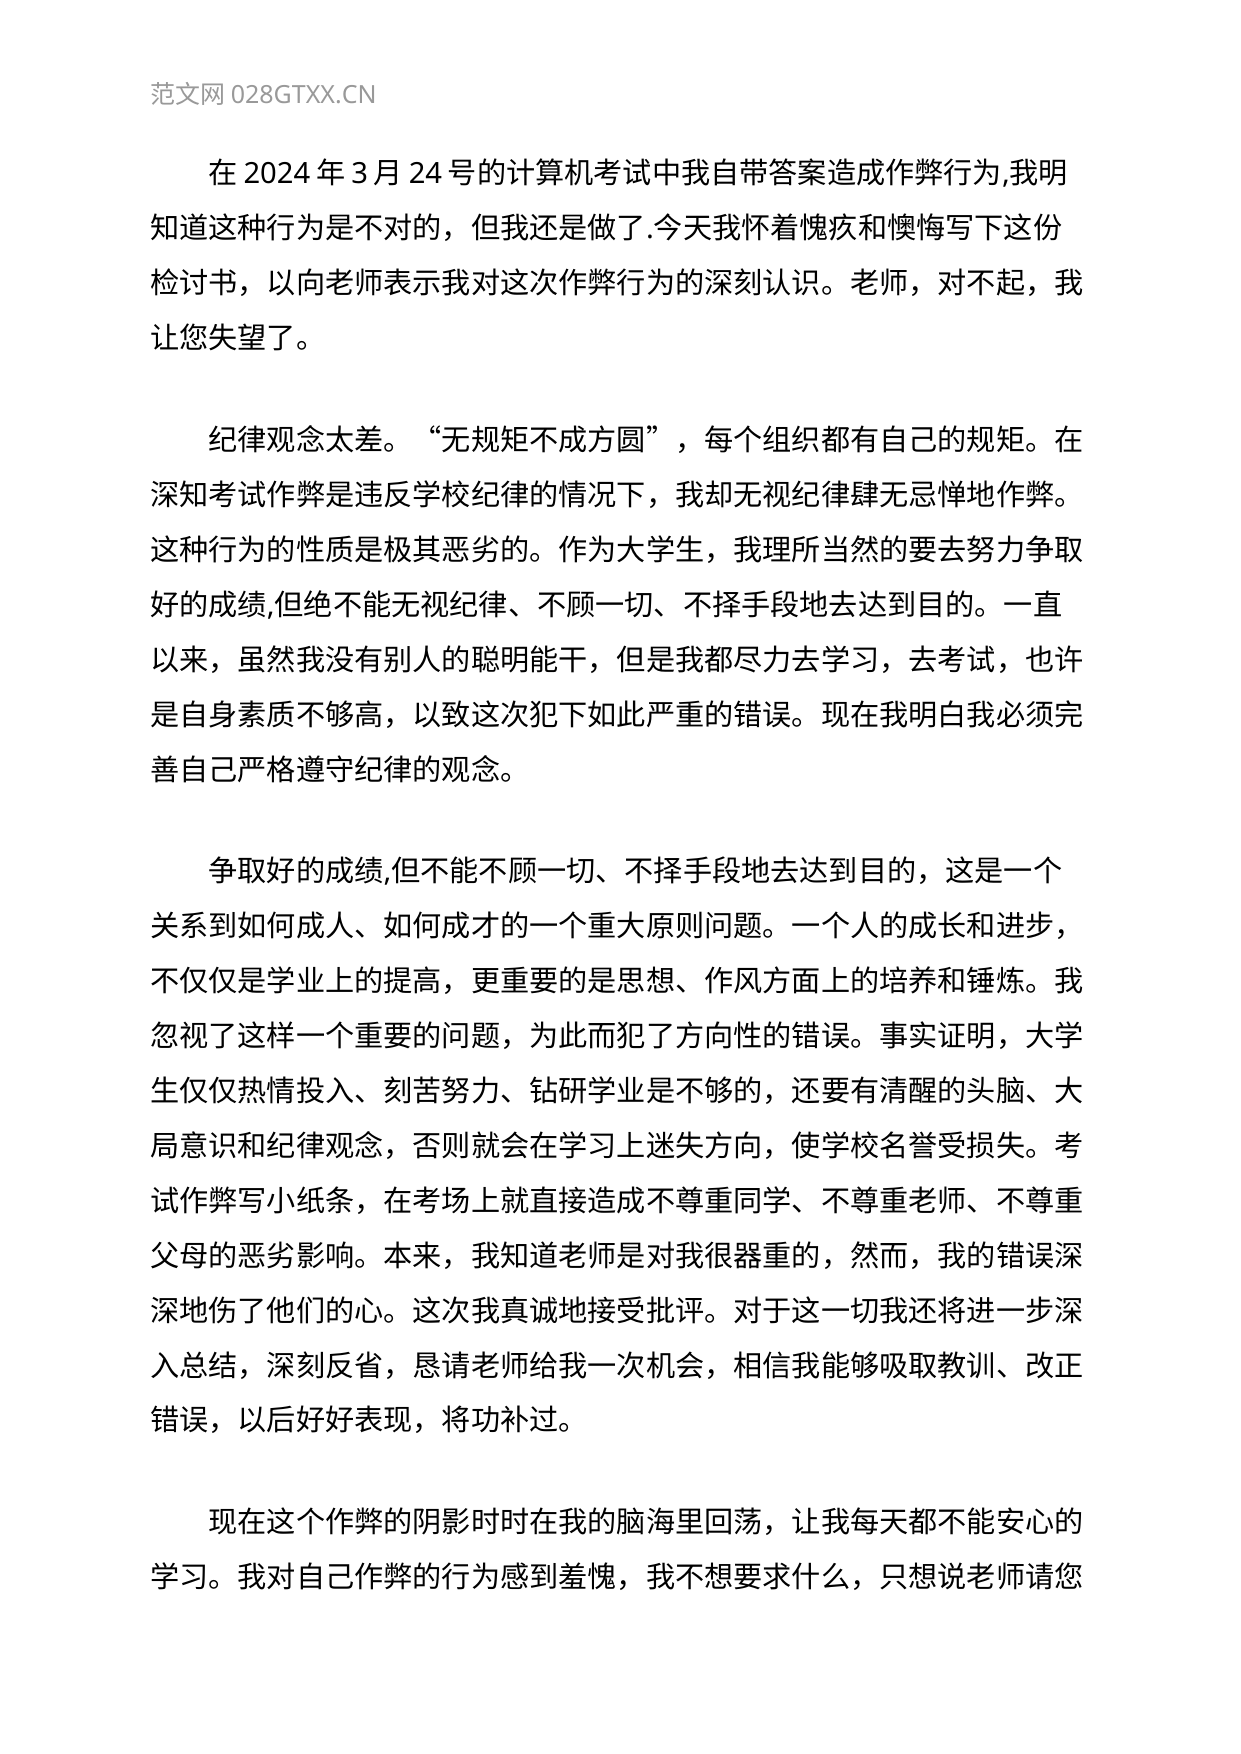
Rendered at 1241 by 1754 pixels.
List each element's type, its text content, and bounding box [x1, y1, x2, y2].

text 在2024年3月24号的计算机考试中我自带答案造成作弊行为,我明知道这种行为是不对的，但我还是做了.今天我怀着愧疚和懊悔写下这份检讨书，以向老师表示我对这次作弊行为的深刻认识。老师，对不起，我让您失望了。 [150, 150, 1090, 357]
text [150, 1499, 1090, 1596]
text 争取好的成绩,但不能不顾一切、不择手段地去达到目的，这是一个关系到如何成人、如何成才的一个重大原则问题。一个人的成长和进步，不仅仅是学业上的提高，更重要的是思想、作风方面上的培养和锤炼。我忽视了这样一个重要的问题，为此而犯了方向性的错误。事实证明，大学生仅仅热情投入、刻苦努力、钻研学业是不够的，还要有清醒的头脑、大局意识和纪律观念，否则就会在学习上迷失方向，使学校名誉受损失。考试作弊写小纸条，在考场上就直接造成不尊重同学、不尊重老师、不尊重父母的恶劣影响。本来，我知道老师是对我很器重的，然而，我的错误深深地伤了他们的心。这次我真诚地接受批评。对于这一切我还将进一步深入总结，深刻反省，恳请老师给我一次机会，相信我能够吸取教训、改正错误，以后好好表现，将功补过。 [150, 848, 1090, 1439]
text 纪律观念太差。“无规矩不成方圆”，每个组织都有自己的规矩。在深知考试作弊是违反学校纪律的情况下，我却无视纪律肆无忌惮地作弊。这种行为的性质是极其恶劣的。作为大学生，我理所当然的要去努力争取好的成绩,但绝不能无视纪律、不顾一切、不择手段地去达到目的。一直以来，虽然我没有别人的聪明能干，但是我都尽力去学习，去考试，也许是自身素质不够高，以致这次犯下如此严重的错误。现在我明白我必须完善自己严格遵守纪律的观念。 [150, 417, 1090, 788]
